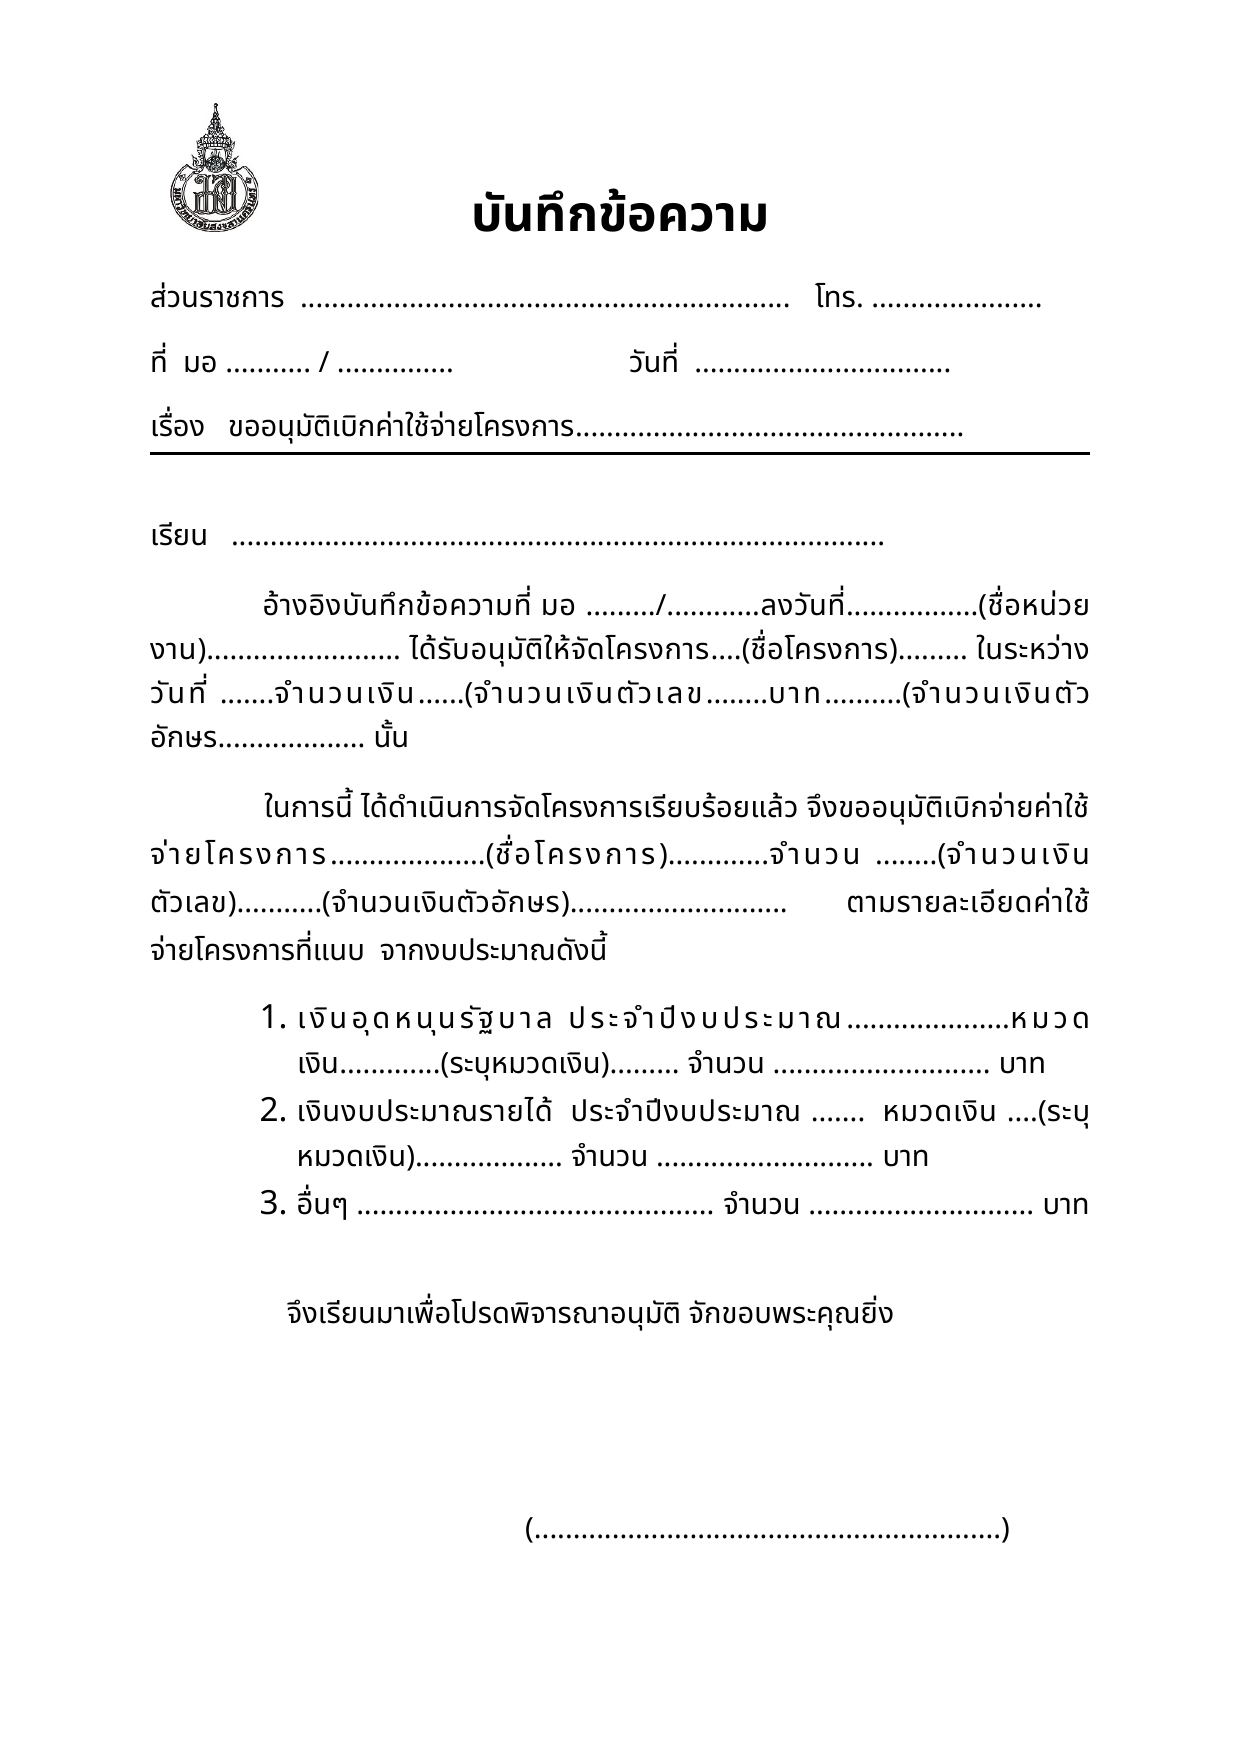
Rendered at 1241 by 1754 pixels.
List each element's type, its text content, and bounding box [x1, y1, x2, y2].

text เรียน .................................................................................... [150, 515, 1090, 559]
text ในการนี้ ได้ดำเนินการจัดโครงการเรียบร้อยแล้ว จึงขออนุมัติเบิกจ่ายค่าใช้จ่ายโครงการ....................(ชื่อโครงการ).............จำนวน ........(จำนวนเงินตัวเลข)...........(จำนวนเงินตัวอักษร)............................ ตามรายละเอียดค่าใช้จ่ายโครงการที่แนบ จากงบประมาณดังนี้ [150, 786, 1090, 973]
text บันทึกข้อความ [150, 103, 1090, 254]
text อ้างอิงบันทึกข้อความที่ มอ ........./............ลงวันที่.................(ชื่อหน่วยงาน)......................... ได้รับอนุมัติให้จัดโครงการ....(ชื่อโครงการ)......... ในระหว่างวันที่ .......จำนวนเงิน......(จำนวนเงินตัวเลข........บาท..........(จำนวนเงินตัวอักษร................... นั้น [150, 584, 1090, 761]
text (............................................................) [525, 1476, 1090, 1547]
text ที่ มอ ........... / ............... วันที่ ................................. [150, 341, 1090, 386]
text เรื่อง ขออนุมัติเบิกค่าใช้จ่ายโครงการ.................................................. [150, 406, 1090, 452]
list อื่นๆ .............................................. จำนวน ............................. บาท [259, 1179, 1090, 1228]
picture [170, 103, 259, 232]
list เงินอุดหนุนรัฐบาล ประจำปีงบประมาณ.....................หมวดเงิน.............(ระบุหมวดเงิน)......... จำนวน ............................ บาท [259, 993, 1090, 1086]
text จึงเรียนมาเพื่อโปรดพิจารณาอนุมัติ จักขอบพระคุณยิ่ง [150, 1293, 1090, 1337]
list เงินงบประมาณรายได้ ประจำปีงบประมาณ ....... หมวดเงิน ....(ระบุหมวดเงิน)................... จำนวน ............................ บาท [259, 1086, 1090, 1179]
text ส่วนราชการ ............................................................... โทร. ...................... [150, 277, 1090, 321]
